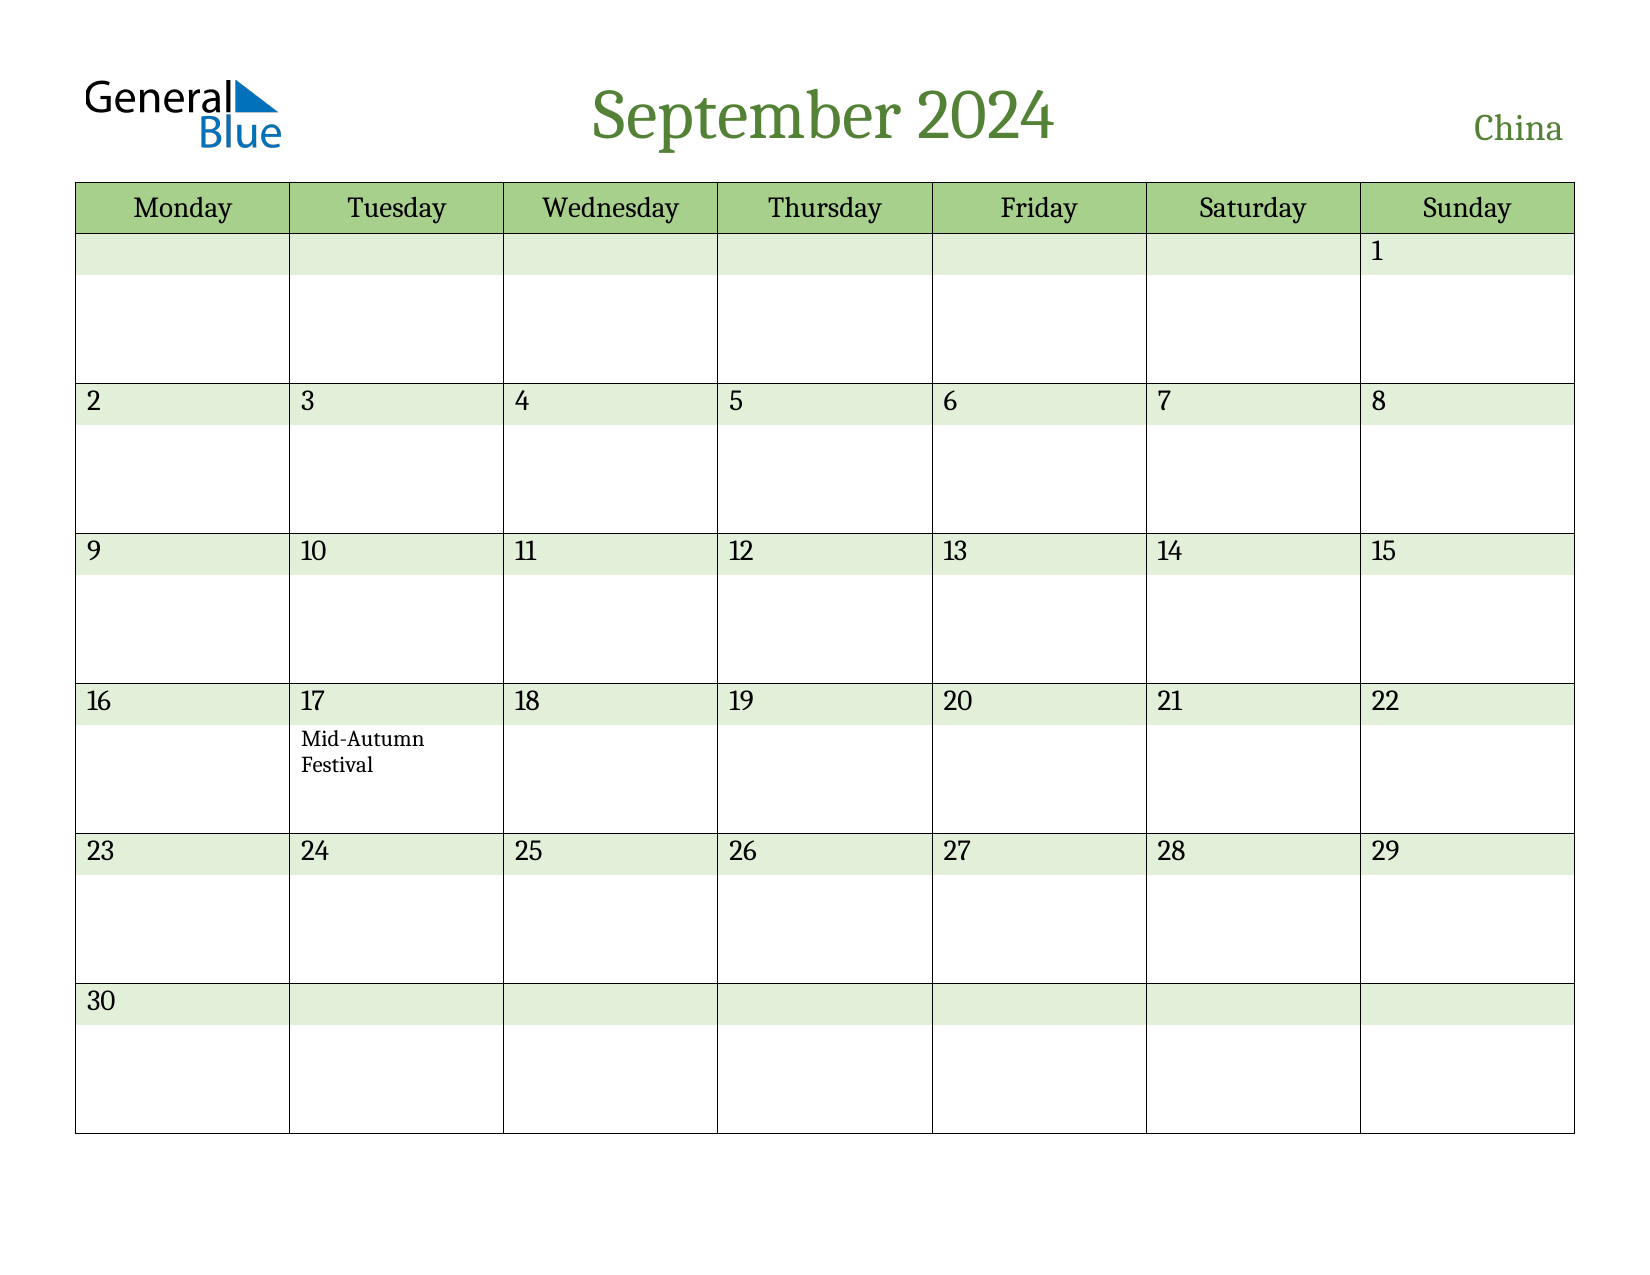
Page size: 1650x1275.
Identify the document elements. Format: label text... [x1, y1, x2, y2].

table_cell [504, 575, 717, 683]
table_cell [76, 425, 289, 533]
table_cell 20 [933, 684, 1146, 725]
table_cell [1147, 725, 1360, 833]
table_cell [1147, 575, 1360, 683]
table_cell [933, 875, 1146, 983]
table_cell [76, 575, 289, 683]
table_cell [504, 725, 717, 833]
table_cell [1147, 275, 1360, 383]
table_cell 22 [1361, 684, 1574, 725]
table_cell 14 [1147, 534, 1360, 575]
table_cell [1147, 425, 1360, 533]
table_cell [290, 234, 503, 275]
table_cell 30 [76, 984, 289, 1025]
table_cell Sunday [1361, 183, 1574, 233]
table_cell [933, 275, 1146, 383]
table_cell [718, 234, 932, 275]
table_cell [718, 425, 932, 533]
table_cell [290, 1025, 503, 1133]
table_cell 7 [1147, 384, 1360, 425]
table_cell [290, 875, 503, 983]
table_cell [290, 984, 503, 1025]
table_cell [1147, 984, 1360, 1025]
table_cell 16 [76, 684, 289, 725]
table_cell [933, 425, 1146, 533]
table_cell [1361, 575, 1574, 683]
table_cell 25 [504, 834, 717, 875]
table_cell [1361, 275, 1574, 383]
table_cell 12 [718, 534, 932, 575]
table_cell 21 [1147, 684, 1360, 725]
table_cell 6 [933, 384, 1146, 425]
table_cell 24 [290, 834, 503, 875]
table_cell [290, 425, 503, 533]
table_cell 15 [1361, 534, 1574, 575]
table_cell [933, 984, 1146, 1025]
table_cell [1147, 234, 1360, 275]
table_cell 9 [76, 534, 289, 575]
table_cell 13 [933, 534, 1146, 575]
table_cell [1361, 875, 1574, 983]
table_header September 2024 [504, 75, 1146, 182]
table_cell Saturday [1147, 183, 1360, 233]
table_cell 3 [290, 384, 503, 425]
table_cell 11 [504, 534, 717, 575]
table_cell [76, 725, 289, 833]
table_cell [76, 275, 289, 383]
table_cell 17 [290, 684, 503, 725]
table_cell [718, 725, 932, 833]
table_cell 23 [76, 834, 289, 875]
table_cell Tuesday [290, 183, 503, 233]
table_header [76, 75, 503, 182]
table_cell [933, 234, 1146, 275]
table_cell 28 [1147, 834, 1360, 875]
table_cell 8 [1361, 384, 1574, 425]
table_cell [718, 1025, 932, 1133]
table_cell [718, 984, 932, 1025]
table_cell Friday [933, 183, 1146, 233]
table_cell [933, 575, 1146, 683]
table_cell [504, 984, 717, 1025]
table_cell 1 [1361, 234, 1574, 275]
picture [86, 80, 281, 148]
table_cell 27 [933, 834, 1146, 875]
table_cell Wednesday [504, 183, 717, 233]
table_cell Thursday [718, 183, 932, 233]
table_cell [933, 1025, 1146, 1133]
table_cell [718, 575, 932, 683]
table_cell 19 [718, 684, 932, 725]
table_cell 26 [718, 834, 932, 875]
table_cell 5 [718, 384, 932, 425]
table_cell [290, 575, 503, 683]
table_cell [1147, 875, 1360, 983]
table_cell 2 [76, 384, 289, 425]
table_cell [76, 1025, 289, 1133]
table_cell [1361, 725, 1574, 833]
table_cell [76, 234, 289, 275]
table_cell [1361, 1025, 1574, 1133]
table_cell [933, 725, 1146, 833]
table_cell [504, 875, 717, 983]
table_cell [290, 275, 503, 383]
table_cell 4 [504, 384, 717, 425]
table_cell [718, 875, 932, 983]
table_cell [1147, 1025, 1360, 1133]
table_cell Mid-Autumn Festival [290, 725, 503, 833]
table_cell [1361, 425, 1574, 533]
table_cell 10 [290, 534, 503, 575]
table_cell [76, 875, 289, 983]
table_cell [504, 234, 717, 275]
table_cell 18 [504, 684, 717, 725]
table_cell [504, 1025, 717, 1133]
table_cell [718, 275, 932, 383]
table_cell 29 [1361, 834, 1574, 875]
table_cell Monday [76, 183, 289, 233]
table_cell [1361, 984, 1574, 1025]
table_cell [504, 425, 717, 533]
table_header China [1146, 75, 1574, 182]
table_cell [504, 275, 717, 383]
